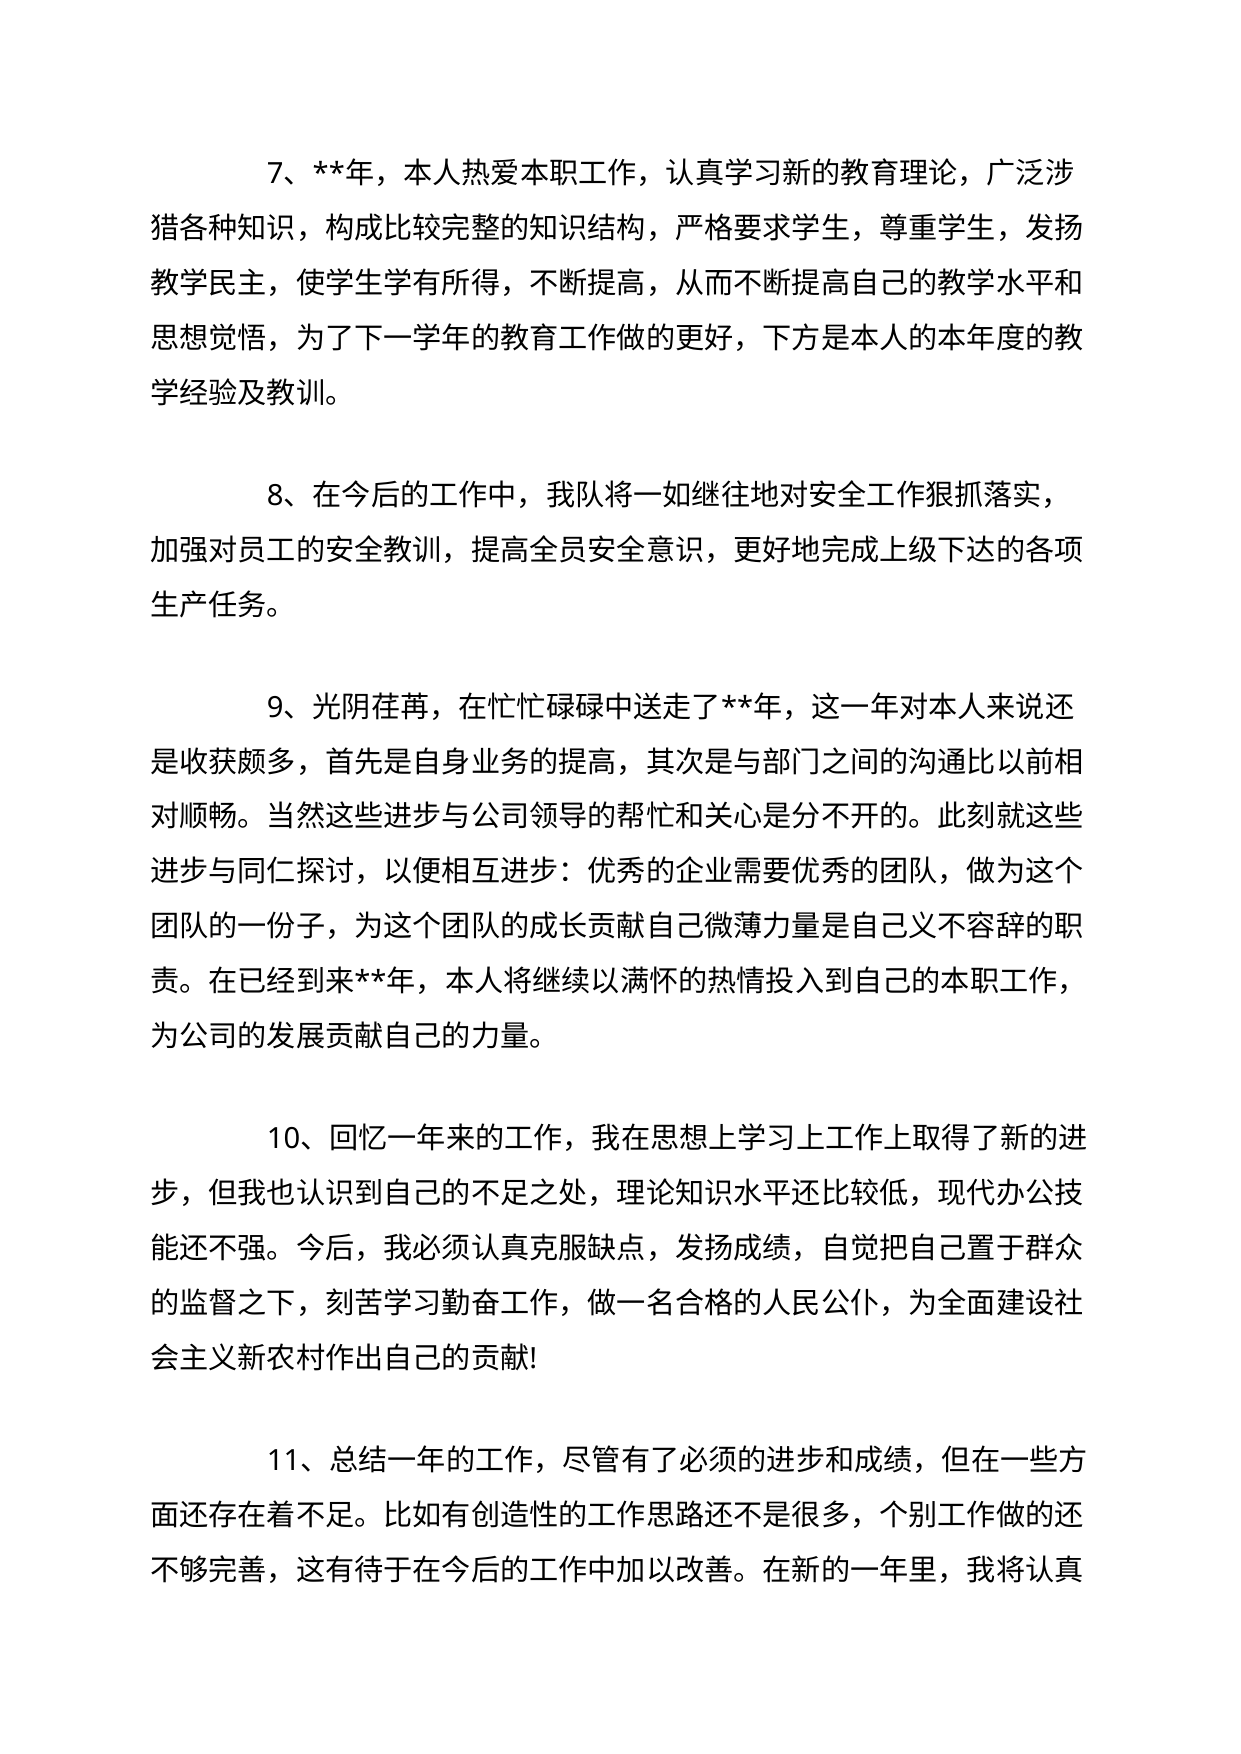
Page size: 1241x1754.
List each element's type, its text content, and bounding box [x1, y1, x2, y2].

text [150, 1436, 1090, 1588]
text 10、回忆一年来的工作，我在思想上学习上工作上取得了新的进步，但我也认识到自己的不足之处，理论知识水平还比较低，现代办公技能还不强。今后，我必须认真克服缺点，发扬成绩，自觉把自己置于群众的监督之下，刻苦学习勤奋工作，做一名合格的人民公仆，为全面建设社会主义新农村作出自己的贡献! [150, 1114, 1090, 1377]
text 8、在今后的工作中，我队将一如继往地对安全工作狠抓落实，加强对员工的安全教训，提高全员安全意识，更好地完成上级下达的各项生产任务。 [150, 471, 1090, 624]
text 9、光阴荏苒，在忙忙碌碌中送走了**年，这一年对本人来说还是收获颇多，首先是自身业务的提高，其次是与部门之间的沟通比以前相对顺畅。当然这些进步与公司领导的帮忙和关心是分不开的。此刻就这些进步与同仁探讨，以便相互进步：优秀的企业需要优秀的团队，做为这个团队的一份子，为这个团队的成长贡献自己微薄力量是自己义不容辞的职责。在已经到来**年，本人将继续以满怀的热情投入到自己的本职工作，为公司的发展贡献自己的力量。 [150, 683, 1090, 1055]
text 7、**年，本人热爱本职工作，认真学习新的教育理论，广泛涉猎各种知识，构成比较完整的知识结构，严格要求学生，尊重学生，发扬教学民主，使学生学有所得，不断提高，从而不断提高自己的教学水平和思想觉悟，为了下一学年的教育工作做的更好，下方是本人的本年度的教学经验及教训。 [150, 150, 1090, 412]
